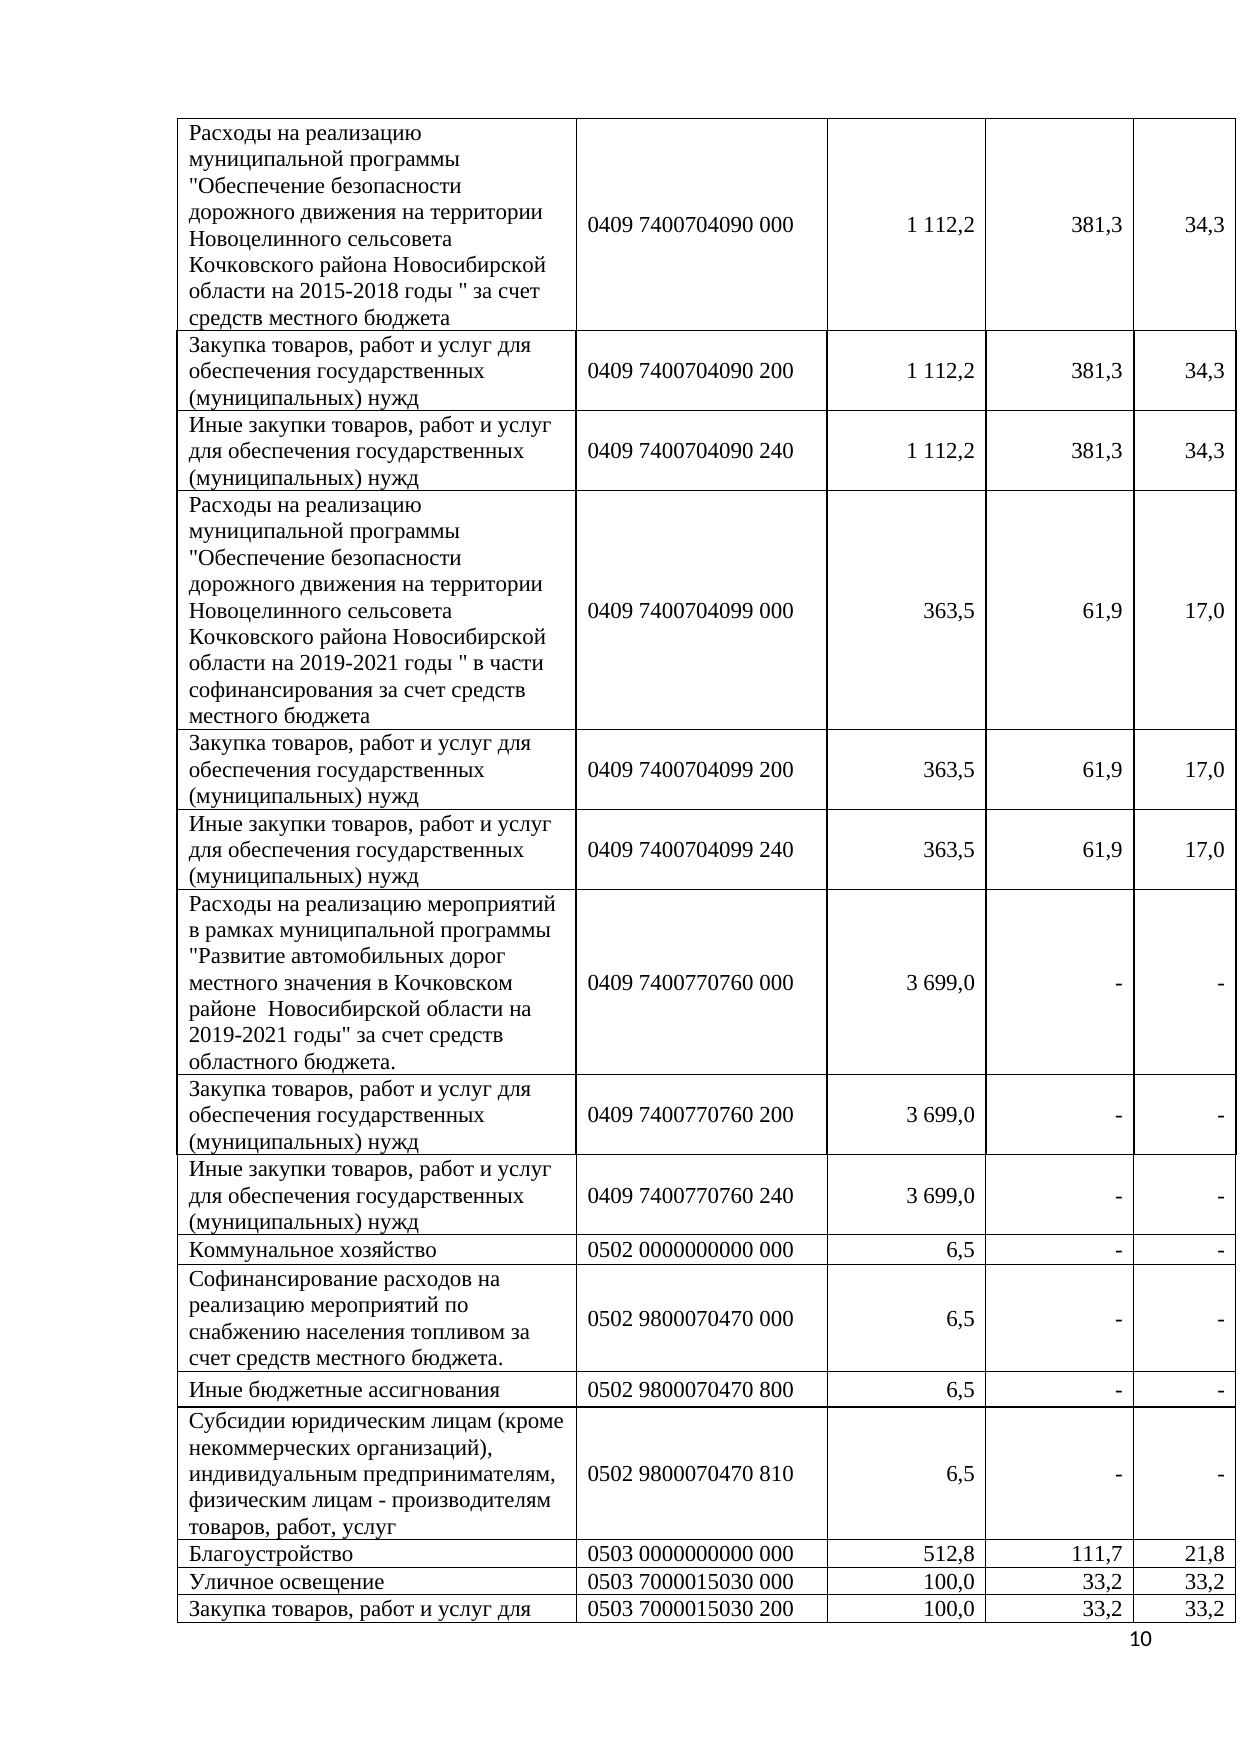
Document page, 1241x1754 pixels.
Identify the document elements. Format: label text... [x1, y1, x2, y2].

table_cell 33,2 [986, 1568, 1133, 1594]
table_cell 0409 7400770760 200 [577, 1075, 826, 1154]
table_cell Коммунальное хозяйство [178, 1235, 576, 1264]
table_cell - [987, 1075, 1133, 1154]
table_cell - [1134, 1235, 1235, 1264]
table_cell Уличное освещение [178, 1568, 576, 1594]
table_cell 111,7 [986, 1540, 1133, 1567]
table_cell - [987, 890, 1133, 1074]
table_cell 0502 0000000000 000 [577, 1235, 827, 1264]
table_cell Закупка товаров, работ и услуг для обеспечения государственных (муниципальных) нужд [178, 1075, 575, 1154]
table_cell 0503 7000015030 000 [577, 1568, 827, 1594]
table_cell 21,8 [1134, 1540, 1235, 1567]
table_cell 0409 7400704090 200 [577, 331, 826, 410]
table_cell - [1134, 1265, 1235, 1371]
table_cell - [986, 1265, 1133, 1371]
table_cell - [986, 1408, 1133, 1539]
table_cell 100,0 [828, 1568, 985, 1594]
table_cell 34,3 [1135, 331, 1235, 410]
table_cell 363,5 [828, 810, 985, 889]
table_cell - [1135, 1075, 1235, 1154]
table_cell 0409 7400704099 200 [577, 730, 826, 808]
table_cell 3 699,0 [828, 1075, 985, 1154]
table_cell 0409 7400704099 000 [577, 491, 826, 728]
table_cell 100,0 [828, 1595, 985, 1622]
table_cell 0409 7400770760 240 [577, 1155, 827, 1234]
table_cell 61,9 [987, 810, 1133, 889]
table_cell 0502 9800070470 810 [577, 1408, 827, 1539]
table_cell Расходы на реализацию муниципальной программы "Обеспечение безопасности дорожного движения на территории Новоцелинного сельсовета Кочковского района Новосибирской области на 2019-2021 годы " в части софинансирования за счет средств местного бюджета [178, 491, 575, 728]
table_cell 0502 9800070470 000 [577, 1265, 827, 1371]
table_cell Иные закупки товаров, работ и услуг для обеспечения государственных (муниципальных) нужд [178, 1155, 576, 1234]
table_cell 61,9 [987, 491, 1133, 728]
table_cell 381,3 [987, 331, 1133, 410]
table_cell - [1135, 890, 1235, 1074]
table_cell Иные закупки товаров, работ и услуг для обеспечения государственных (муниципальных) нужд [178, 411, 575, 490]
table_cell 6,5 [828, 1235, 985, 1264]
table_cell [178, 1595, 576, 1622]
table_cell Благоустройство [178, 1540, 576, 1567]
table_cell - [986, 1155, 1133, 1234]
table_cell Субсидии юридическим лицам (кроме некоммерческих организаций), индивидуальным предпринимателям, физическим лицам - производителям товаров, работ, услуг [178, 1408, 576, 1539]
table_cell 1 112,2 [828, 411, 985, 490]
table_cell 363,5 [828, 730, 985, 808]
table_cell - [1134, 1372, 1235, 1406]
table_cell 381,3 [986, 119, 1133, 330]
table_cell 6,5 [828, 1372, 985, 1406]
table_cell 0409 7400704090 240 [577, 411, 826, 490]
table_cell 0409 7400704099 240 [577, 810, 826, 889]
table_cell 34,3 [1134, 119, 1235, 330]
table_cell - [1134, 1408, 1235, 1539]
table_cell 17,0 [1135, 491, 1235, 728]
table_cell Расходы на реализацию муниципальной программы "Обеспечение безопасности дорожного движения на территории Новоцелинного сельсовета Кочковского района Новосибирской области на 2015-2018 годы " за счет средств местного бюджета [178, 119, 576, 330]
table_cell - [986, 1372, 1133, 1406]
table_cell 1 112,2 [828, 331, 985, 410]
table_cell Закупка товаров, работ и услуг для обеспечения государственных (муниципальных) нужд [178, 331, 575, 410]
table_cell 1 112,2 [828, 119, 985, 330]
table_cell - [986, 1235, 1133, 1264]
table_cell 0502 9800070470 800 [577, 1372, 827, 1406]
table_cell 363,5 [828, 491, 985, 728]
table_cell 33,2 [1134, 1568, 1235, 1594]
table_cell 33,2 [986, 1595, 1133, 1622]
table_cell 3 699,0 [828, 1155, 985, 1234]
table_cell 512,8 [828, 1540, 985, 1567]
table_cell 17,0 [1135, 810, 1235, 889]
table_cell Расходы на реализацию мероприятий в рамках муниципальной программы "Развитие автомобильных дорог местного значения в Кочковском районе Новосибирской области на 2019-2021 годы" за счет средств областного бюджета. [178, 890, 575, 1074]
table_cell 6,5 [828, 1408, 985, 1539]
table_cell 0409 7400704090 000 [577, 119, 827, 330]
table_cell Закупка товаров, работ и услуг для обеспечения государственных (муниципальных) нужд [178, 730, 575, 808]
table_cell Софинансирование расходов на реализацию мероприятий по снабжению населения топливом за счет средств местного бюджета. [178, 1265, 576, 1371]
table_cell 0409 7400770760 000 [577, 890, 826, 1074]
table_cell 33,2 [1134, 1595, 1235, 1622]
table_cell 381,3 [987, 411, 1133, 490]
table_cell 0503 7000015030 200 [577, 1595, 827, 1622]
table_cell 0503 0000000000 000 [577, 1540, 827, 1567]
table_cell 6,5 [828, 1265, 985, 1371]
table_cell 3 699,0 [828, 890, 985, 1074]
table_cell 17,0 [1135, 730, 1235, 808]
table_cell - [1134, 1155, 1235, 1234]
table_cell Иные закупки товаров, работ и услуг для обеспечения государственных (муниципальных) нужд [178, 810, 575, 889]
table_cell 61,9 [987, 730, 1133, 808]
table_cell 34,3 [1135, 411, 1235, 490]
table_cell Иные бюджетные ассигнования [178, 1372, 576, 1406]
